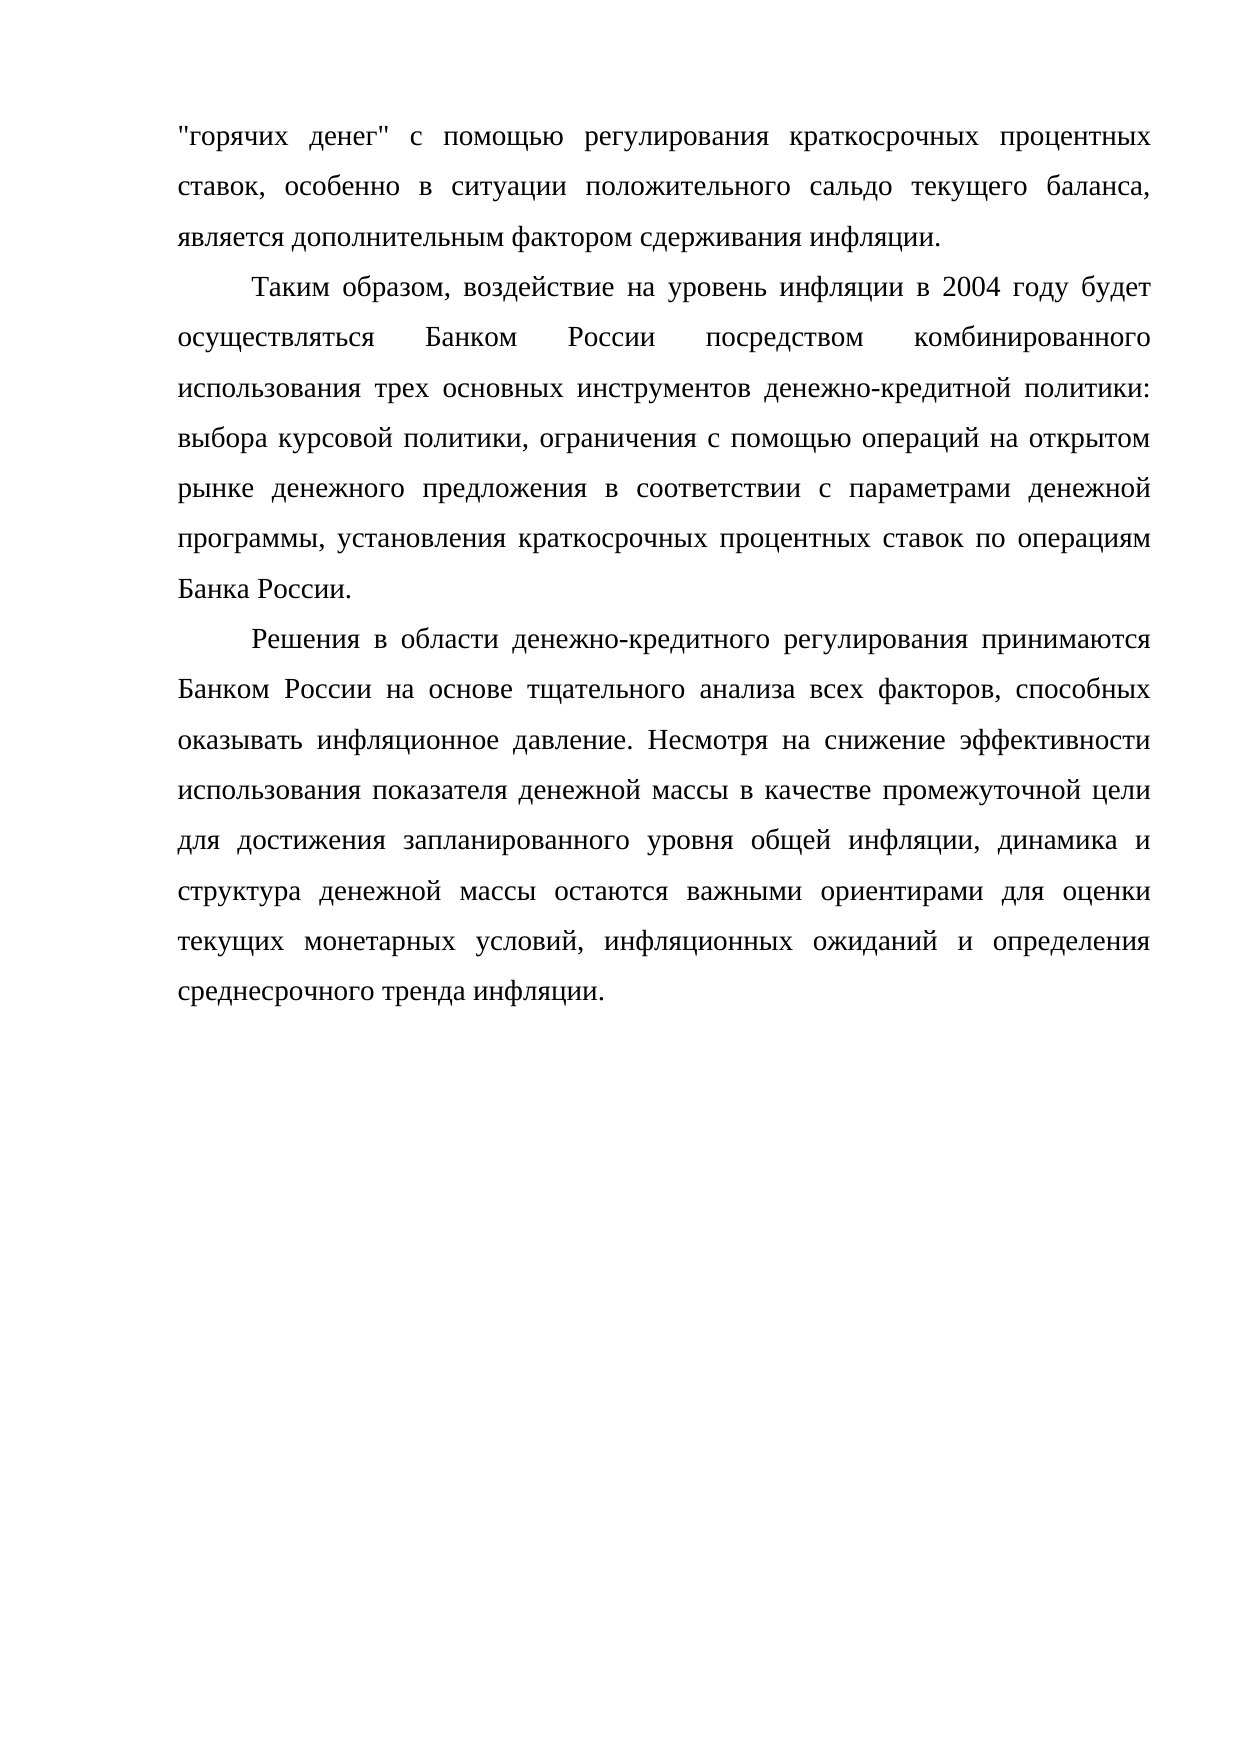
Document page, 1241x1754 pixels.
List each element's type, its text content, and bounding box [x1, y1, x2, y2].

text Решения в области денежно-кредитного регулирования принимаются Банком России на основе тщательного анализа всех факторов, способных оказывать инфляционное давление. Несмотря на снижение эффективности использования показателя денежной массы в качестве промежуточной цели для достижения запланированного уровня общей инфляции, динамика и структура денежной массы остаются важными ориентирами для оценки текущих монетарных условий, инфляционных ожиданий и определения среднесрочного тренда инфляции. [177, 621, 1152, 1007]
text Таким образом, воздействие на уровень инфляции в 2004 году будет осуществляться Банком России посредством комбинированного использования трех основных инструментов денежно-кредитной политики: выбора курсовой политики, ограничения с помощью операций на открытом рынке денежного предложения в соответствии с параметрами денежной программы, установления краткосрочных процентных ставок по операциям Банка России. [177, 269, 1152, 604]
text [177, 118, 1152, 252]
